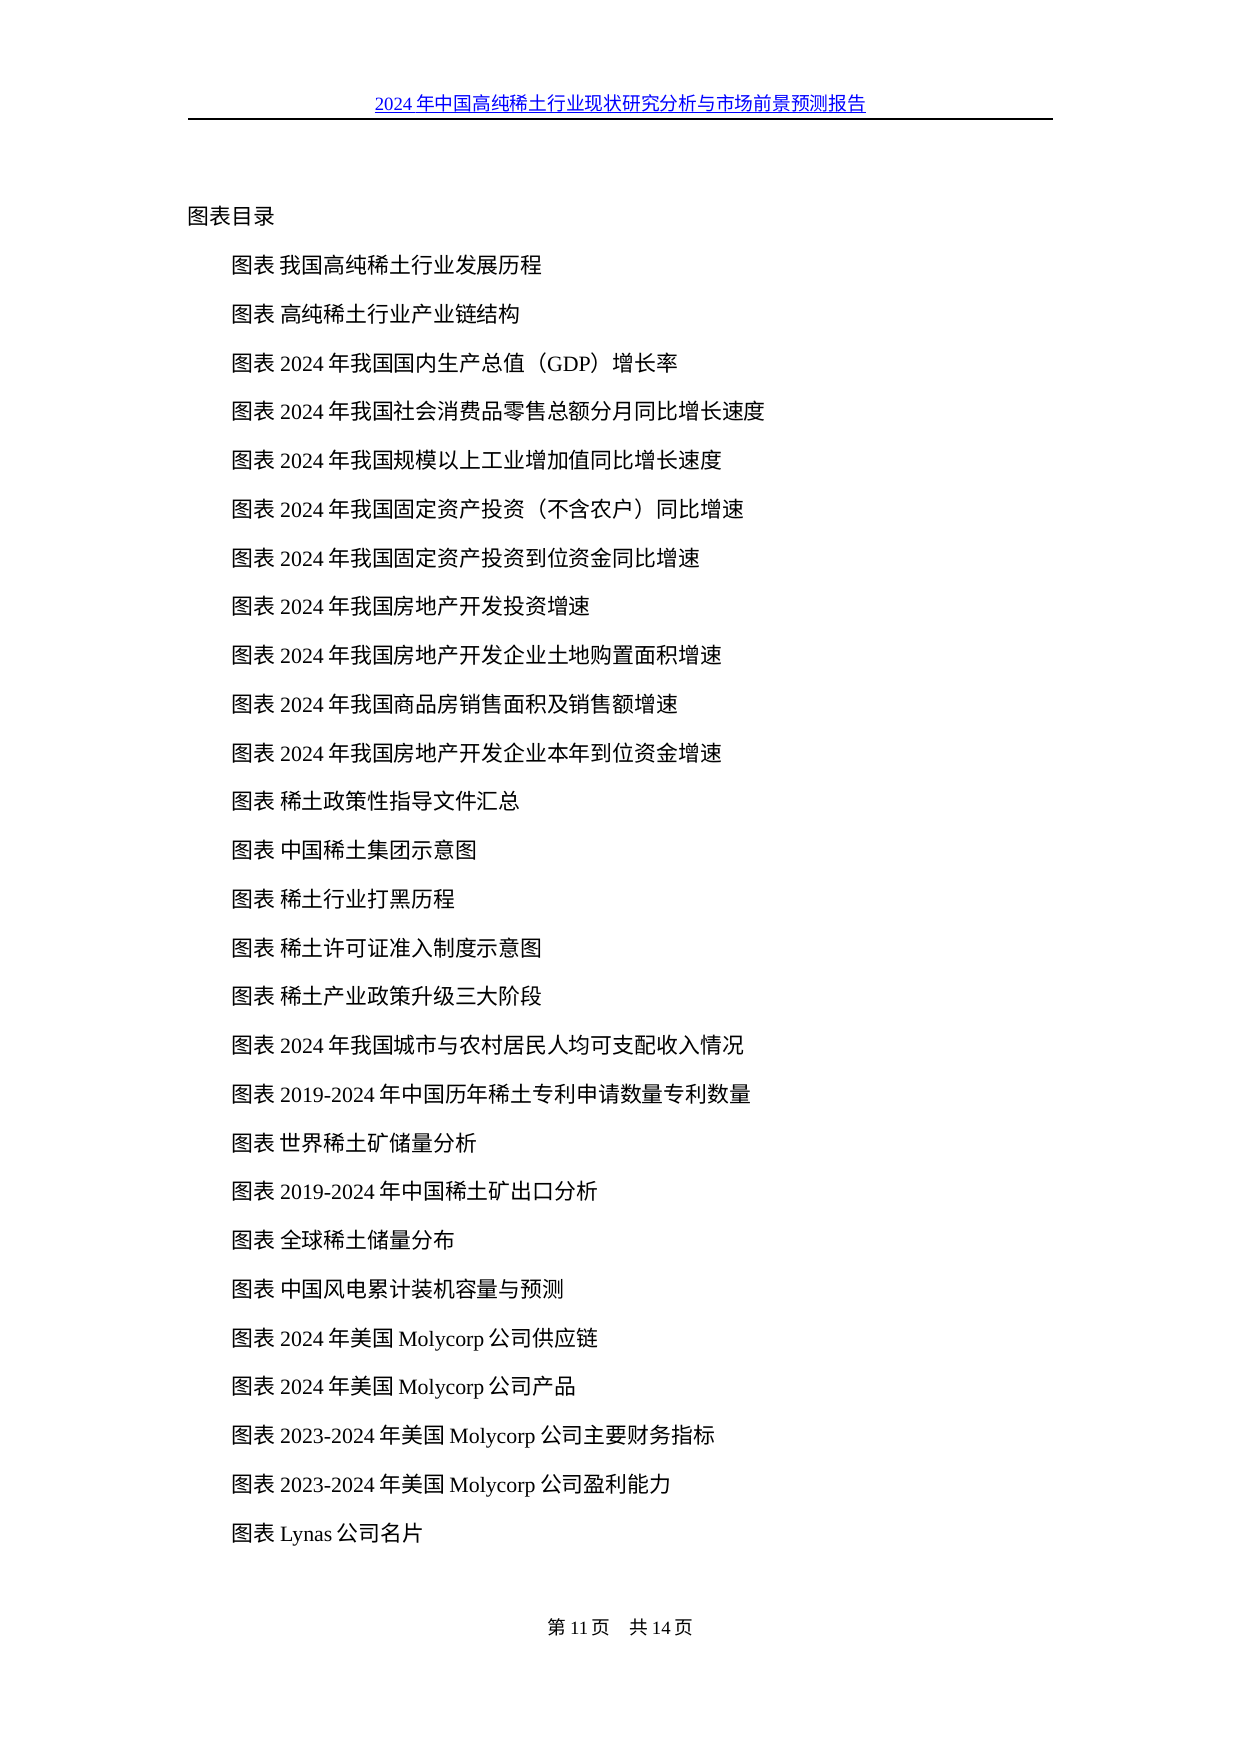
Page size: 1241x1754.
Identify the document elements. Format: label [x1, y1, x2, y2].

text [187, 150, 1053, 1548]
